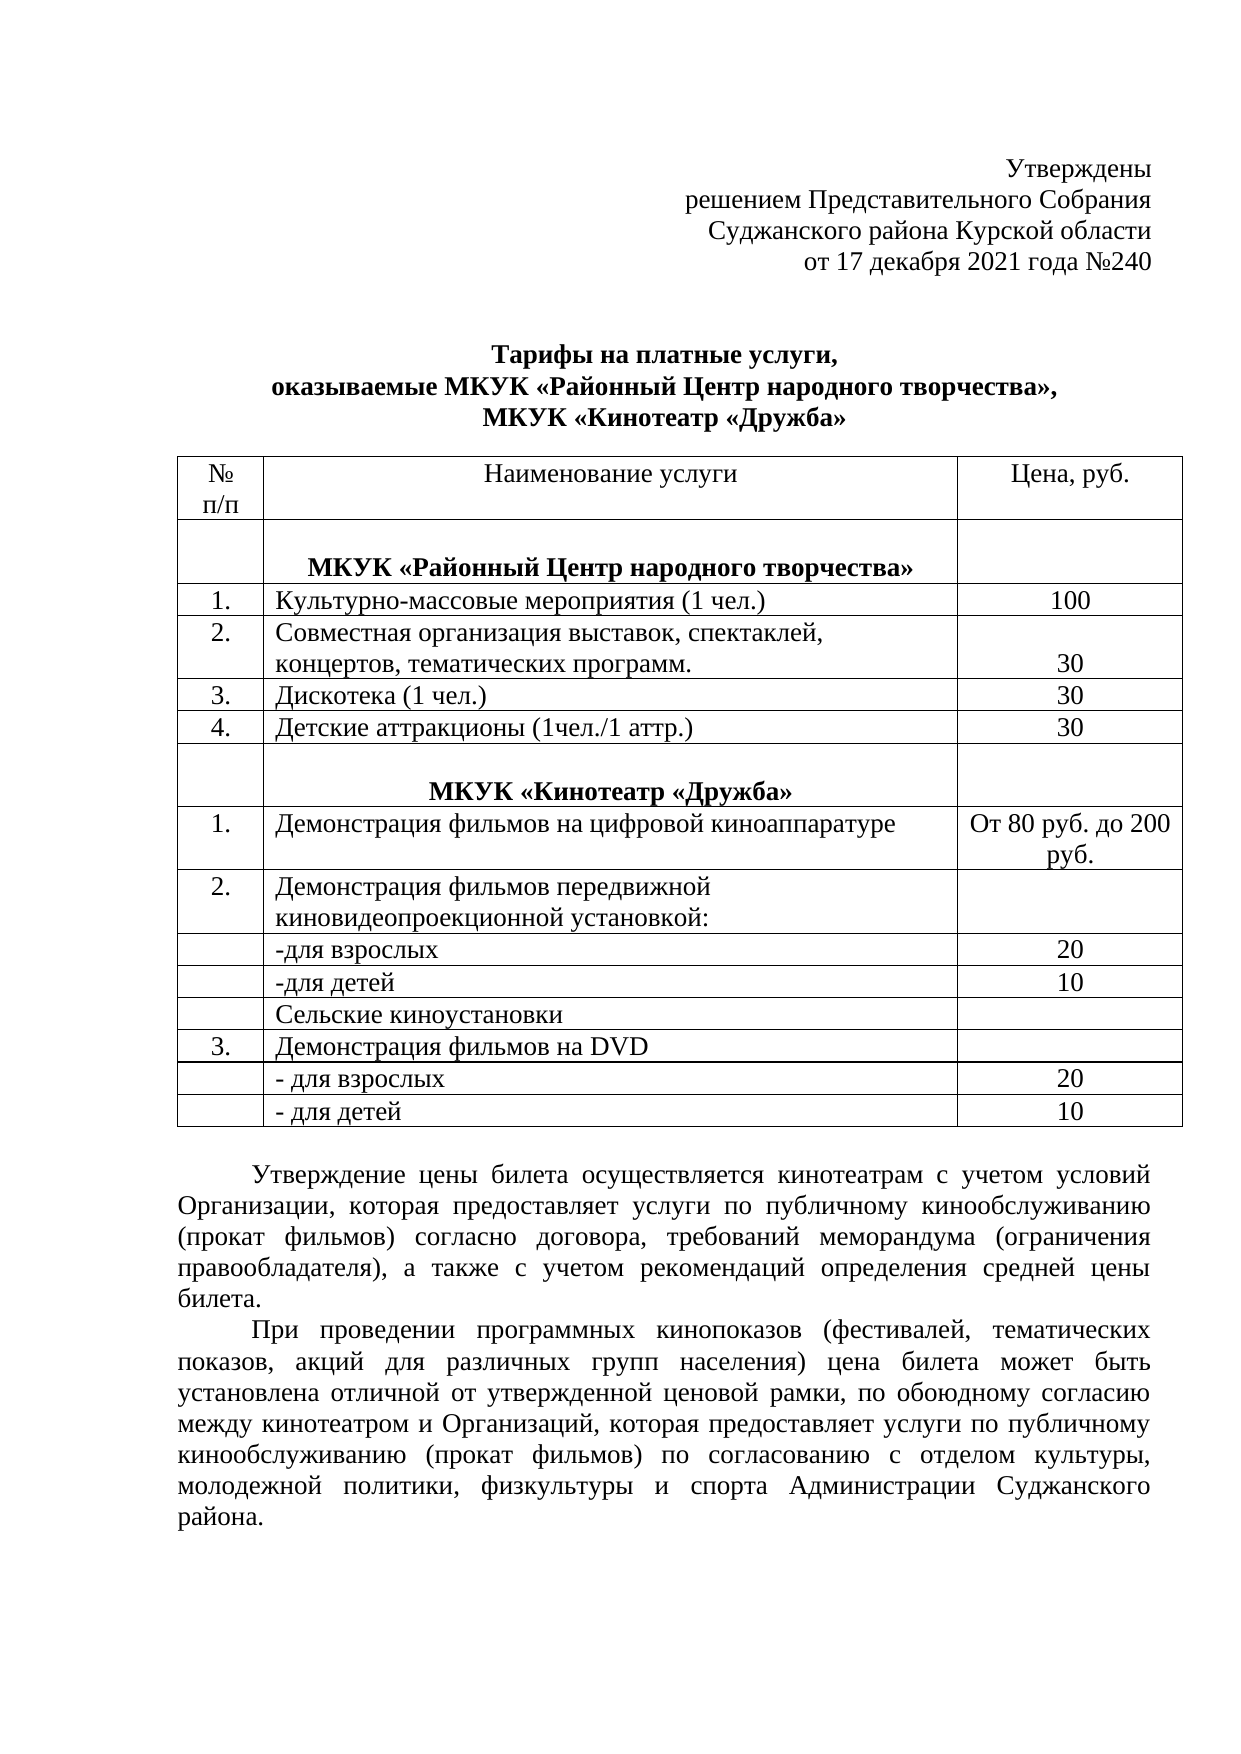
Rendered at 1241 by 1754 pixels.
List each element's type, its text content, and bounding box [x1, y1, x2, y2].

table_cell [178, 966, 263, 997]
table_cell Демонстрация фильмов передвижной киновидеопроекционной установкой: [264, 870, 957, 933]
table_cell От 80 руб. до 200 руб. [958, 807, 1182, 869]
text оказываемые МКУК «Районный Центр народного творчества», [177, 370, 1152, 401]
table_cell 1. [178, 807, 263, 869]
table_header Цена, руб. [958, 457, 1182, 519]
text МКУК «Кинотеатр «Дружба» [177, 401, 1152, 432]
table_cell 10 [958, 966, 1182, 997]
table_cell [178, 934, 263, 965]
text При проведении программных кинопоказов (фестивалей, тематических показов, акций для различных групп населения) цена билета может быть установлена отличной от утвержденной ценовой рамки, по обоюдному согласию между кинотеатром и Организаций, которая предоставляет услуги по публичному кинообслуживанию (прокат фильмов) по согласованию с отделом культуры, молодежной политики, физкультуры и спорта Администрации Суджанского района. [177, 1314, 1152, 1532]
table_cell Культурно-массовые мероприятия (1 чел.) [264, 584, 957, 615]
table_cell 30 [958, 616, 1182, 678]
table_cell 2. [178, 616, 263, 678]
table_cell 2. [178, 870, 263, 933]
table_cell 20 [958, 934, 1182, 965]
text Утверждение цены билета осуществляется кинотеатрам с учетом условий Организации, которая предоставляет услуги по публичному кинообслуживанию (прокат фильмов) согласно договора, требований меморандума (ограничения правообладателя), а также с учетом рекомендаций определения средней цены билета. [177, 1158, 1152, 1314]
table_header Наименование услуги [264, 457, 957, 519]
table_cell Демонстрация фильмов на цифровой киноаппаратуре [264, 807, 957, 869]
text Тарифы на платные услуги, [177, 338, 1152, 370]
table_cell 30 [958, 711, 1182, 743]
table_cell 20 [958, 1063, 1182, 1093]
table_cell [178, 520, 263, 583]
table_cell - для взрослых [264, 1063, 957, 1093]
table_cell [178, 1063, 263, 1093]
table_cell 4. [178, 711, 263, 743]
table_cell [178, 1095, 263, 1126]
table_header № п/п [178, 457, 263, 519]
table_cell Совместная организация выставок, спектаклей, концертов, тематических программ. [264, 616, 957, 678]
table_cell [958, 870, 1182, 933]
table_cell МКУК «Кинотеатр «Дружба» [264, 744, 957, 806]
text Утверждены [650, 152, 1152, 183]
table_cell -для детей [264, 966, 957, 997]
table_cell [958, 744, 1182, 806]
table_cell 10 [958, 1095, 1182, 1126]
table_cell Сельские киноустановки [264, 998, 957, 1029]
table_cell [958, 998, 1182, 1029]
table_cell [958, 520, 1182, 583]
table_cell Демонстрация фильмов на DVD [264, 1030, 957, 1061]
table_cell Детские аттракционы (1чел./1 аттр.) [264, 711, 957, 743]
table_cell [178, 998, 263, 1029]
table_cell 100 [958, 584, 1182, 615]
table_cell - для детей [264, 1095, 957, 1126]
table_cell Дискотека (1 чел.) [264, 679, 957, 710]
table_cell -для взрослых [264, 934, 957, 965]
table_cell 1. [178, 584, 263, 615]
table_cell [958, 1030, 1182, 1061]
table_cell 30 [958, 679, 1182, 710]
table_cell [178, 744, 263, 806]
table_cell 3. [178, 679, 263, 710]
table_cell МКУК «Районный Центр народного творчества» [264, 520, 957, 583]
text решением Представительного Собрания Суджанского района Курской области [532, 183, 1152, 245]
table_cell 3. [178, 1030, 263, 1061]
text от 17 декабря 2021 года №240 [777, 245, 1152, 276]
